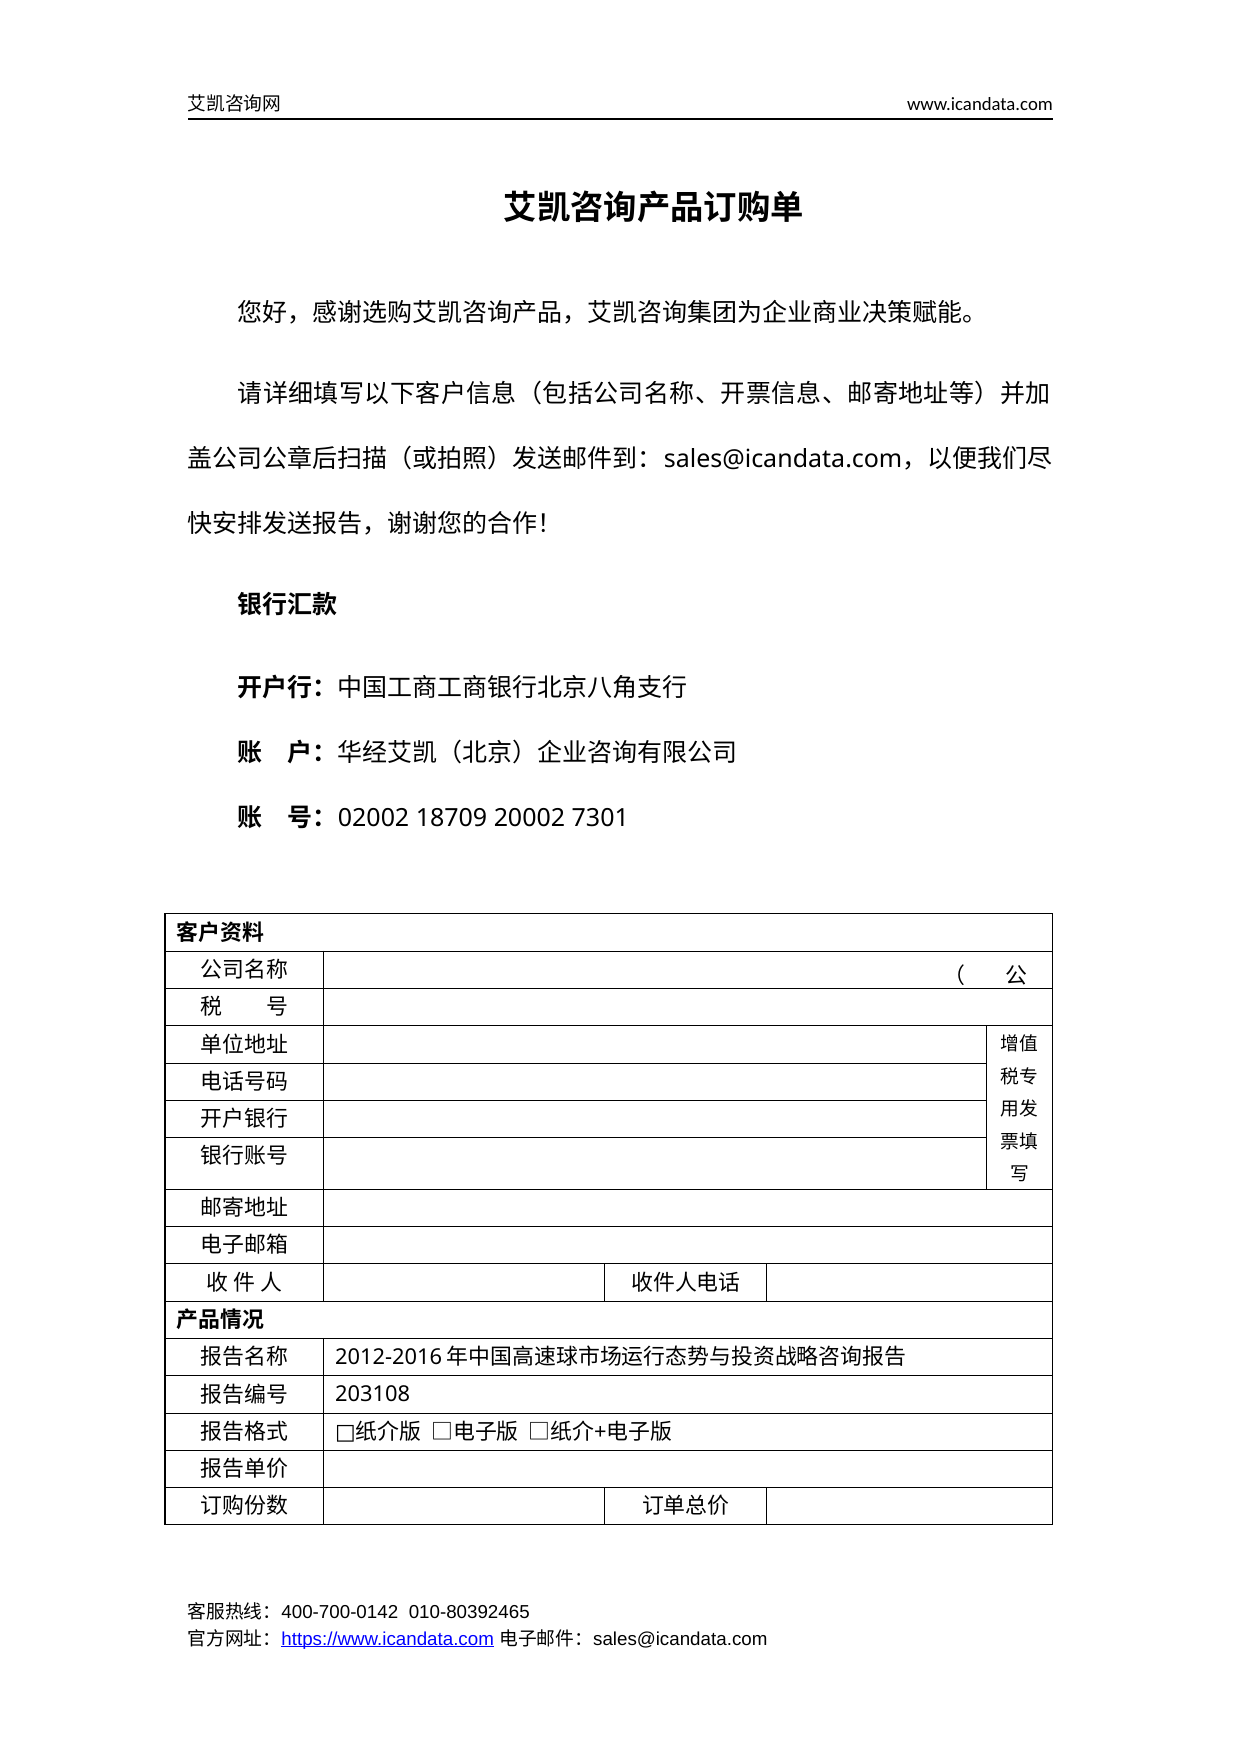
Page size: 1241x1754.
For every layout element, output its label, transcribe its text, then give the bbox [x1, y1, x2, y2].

table_cell 订购份数 [166, 1488, 323, 1524]
table_cell [324, 1101, 986, 1137]
table_cell [324, 1451, 1052, 1487]
text 艾凯咨询产品订购单 [187, 172, 1053, 237]
table_cell 邮寄地址 [166, 1190, 323, 1226]
table_cell 2012-2016年中国高速球市场运行态势与投资战略咨询报告 [324, 1339, 1052, 1375]
table_cell [324, 1227, 1052, 1263]
table_cell [324, 1488, 604, 1524]
table_header 客户资料 [166, 914, 1052, 951]
table_cell 报告编号 [166, 1376, 323, 1412]
table_cell 电子邮箱 [166, 1227, 323, 1263]
table_cell [324, 952, 1052, 988]
text 账 户：华经艾凯（北京）企业咨询有限公司 [187, 718, 1053, 783]
table_cell 报告名称 [166, 1339, 323, 1375]
table_cell [324, 1264, 604, 1301]
text 您好，感谢选购艾凯咨询产品，艾凯咨询集团为企业商业决策赋能。 [187, 278, 1053, 343]
text 银行汇款 [187, 570, 1053, 635]
table_cell 增值税专用发票填写 [987, 1026, 1052, 1189]
table_cell 收件人电话 [605, 1264, 766, 1301]
table_cell [324, 1064, 986, 1100]
table_cell 订单总价 [605, 1488, 766, 1524]
table_cell [324, 1026, 986, 1062]
table_cell [324, 989, 1052, 1025]
table_cell [767, 1264, 1052, 1301]
table_cell 203108 [324, 1376, 1052, 1412]
table_cell 产品情况 [166, 1302, 1052, 1338]
table_cell 公司名称 [166, 952, 323, 988]
table_cell 报告单价 [166, 1451, 323, 1487]
table_cell 银行账号 [166, 1138, 323, 1189]
table_cell 税 号 [166, 989, 323, 1025]
table_cell 电话号码 [166, 1064, 323, 1100]
table_cell □纸介版 □电子版 □纸介+电子版 [324, 1414, 1052, 1450]
table_cell 开户银行 [166, 1101, 323, 1137]
table_cell [767, 1488, 1052, 1524]
table_cell 报告格式 [166, 1414, 323, 1450]
text 请详细填写以下客户信息（包括公司名称、开票信息、邮寄地址等）并加盖公司公章后扫描（或拍照）发送邮件到：sales@icandata.com，以便我们尽快安排发送报告，谢谢您的合作！ [187, 359, 1053, 554]
text 开户行：中国工商工商银行北京八角支行 [187, 653, 1053, 718]
table_cell 单位地址 [166, 1026, 323, 1062]
table_cell [324, 1138, 986, 1189]
table_cell [324, 1190, 1052, 1226]
text 账 号：02002 18709 20002 7301 [187, 783, 1053, 848]
table_cell 收 件 人 [166, 1264, 323, 1301]
